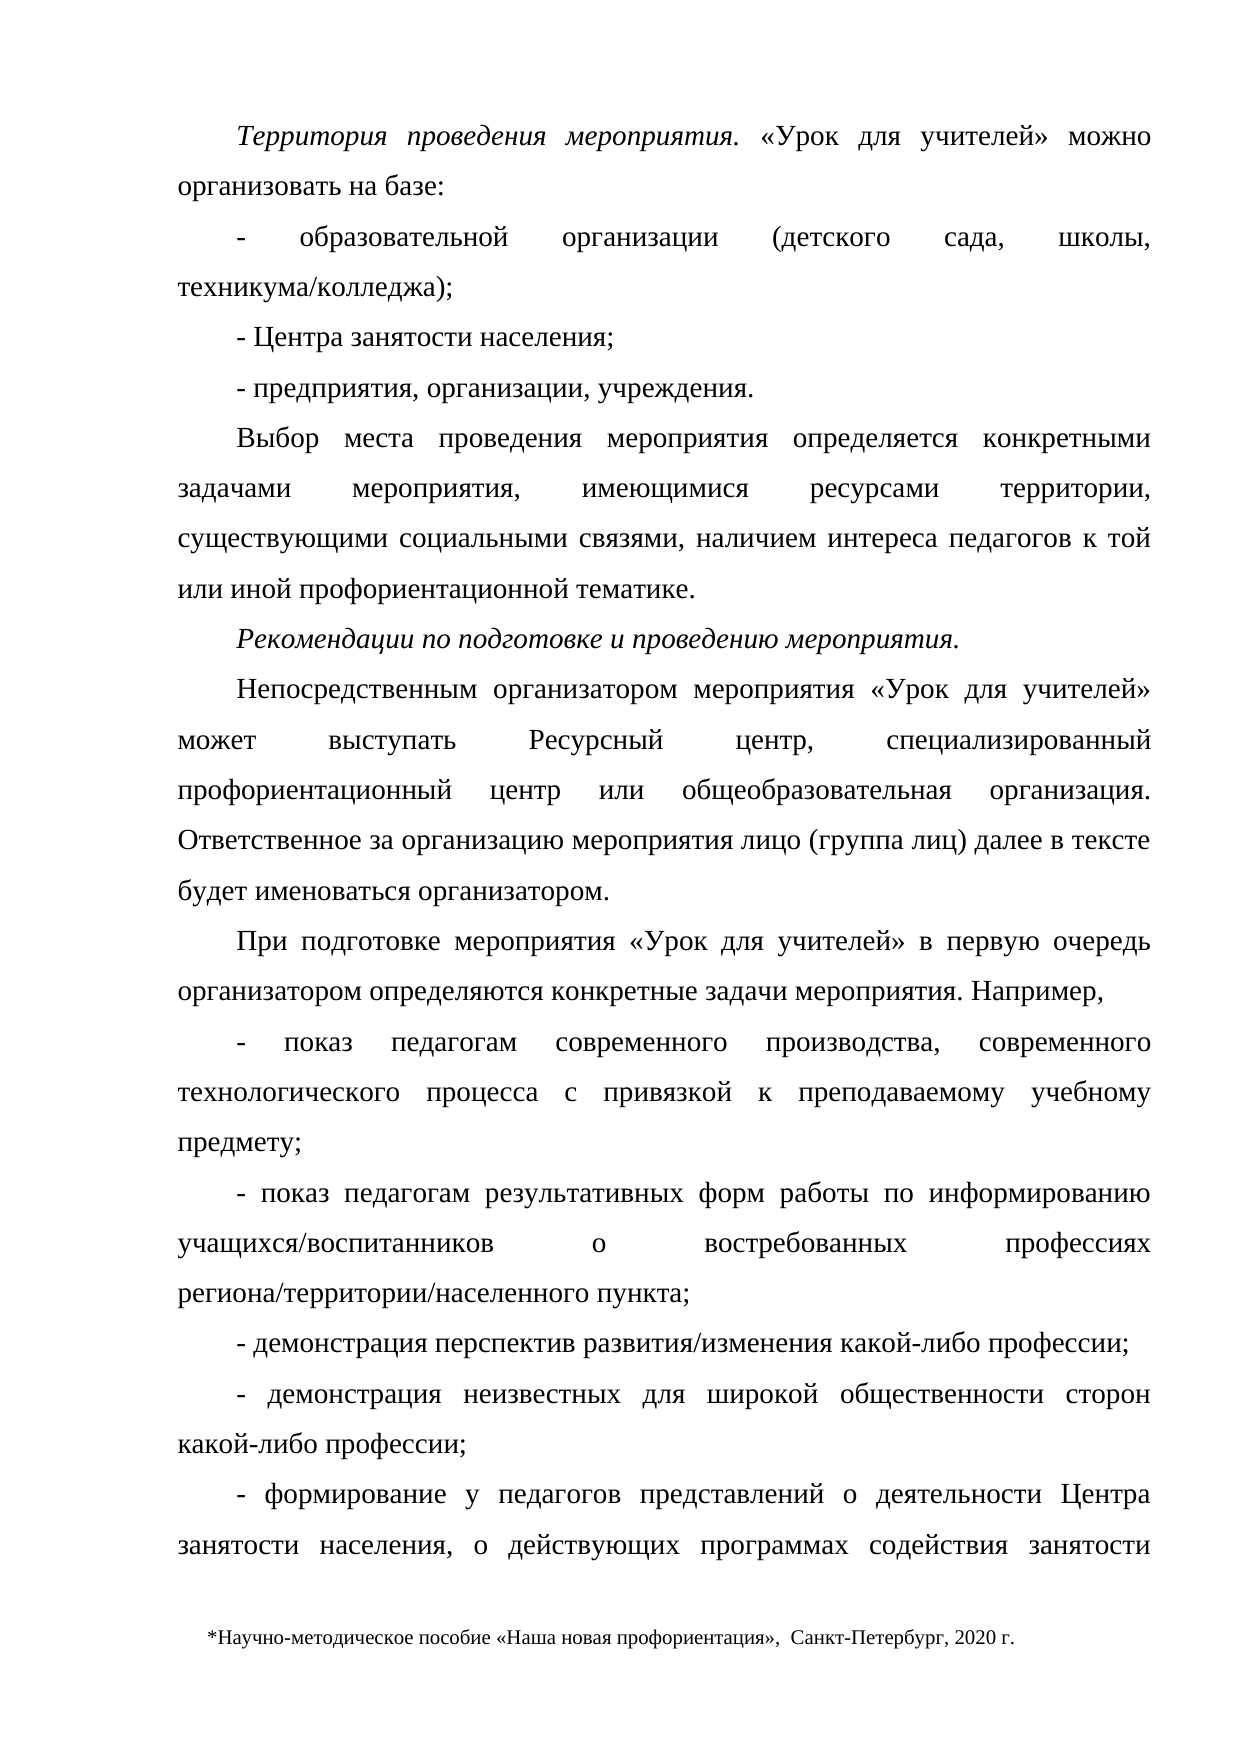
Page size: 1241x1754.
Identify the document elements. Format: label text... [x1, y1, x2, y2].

text - показ педагогам современного производства, современного технологического процесса с привязкой к преподаваемому учебному предмету; [177, 1024, 1152, 1158]
text Рекомендации по подготовке и проведению мероприятия. [177, 621, 1152, 655]
text - демонстрация неизвестных для широкой общественности сторон какой-либо профессии; [177, 1376, 1152, 1460]
text - показ педагогам результативных форм работы по информированию учащихся/воспитанников о востребованных профессиях региона/территории/населенного пункта; [177, 1175, 1152, 1309]
text Непосредственным организатором мероприятия «Урок для учителей» может выступать Ресурсный центр, специализированный профориентационный центр или общеобразовательная организация. Ответственное за организацию мероприятия лицо (группа лиц) далее в тексте будет именоваться организатором. [177, 672, 1152, 906]
text - демонстрация перспектив развития/изменения какой-либо профессии; [177, 1326, 1152, 1359]
text Выбор места проведения мероприятия определяется конкретными задачами мероприятия, имеющимися ресурсами территории, существующими социальными связями, наличием интереса педагогов к той или иной профориентационной тематике. [177, 420, 1152, 604]
text - предприятия, организации, учреждения. [177, 370, 1152, 403]
text Территория проведения мероприятия. «Урок для учителей» можно организовать на базе: [177, 118, 1152, 202]
text - образовательной организации (детского сада, школы, техникума/колледжа); [177, 219, 1152, 303]
text - Центра занятости населения; [177, 319, 1152, 353]
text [177, 1477, 1152, 1560]
text При подготовке мероприятия «Урок для учителей» в первую очередь организатором определяются конкретные задачи мероприятия. Например, [177, 923, 1152, 1007]
